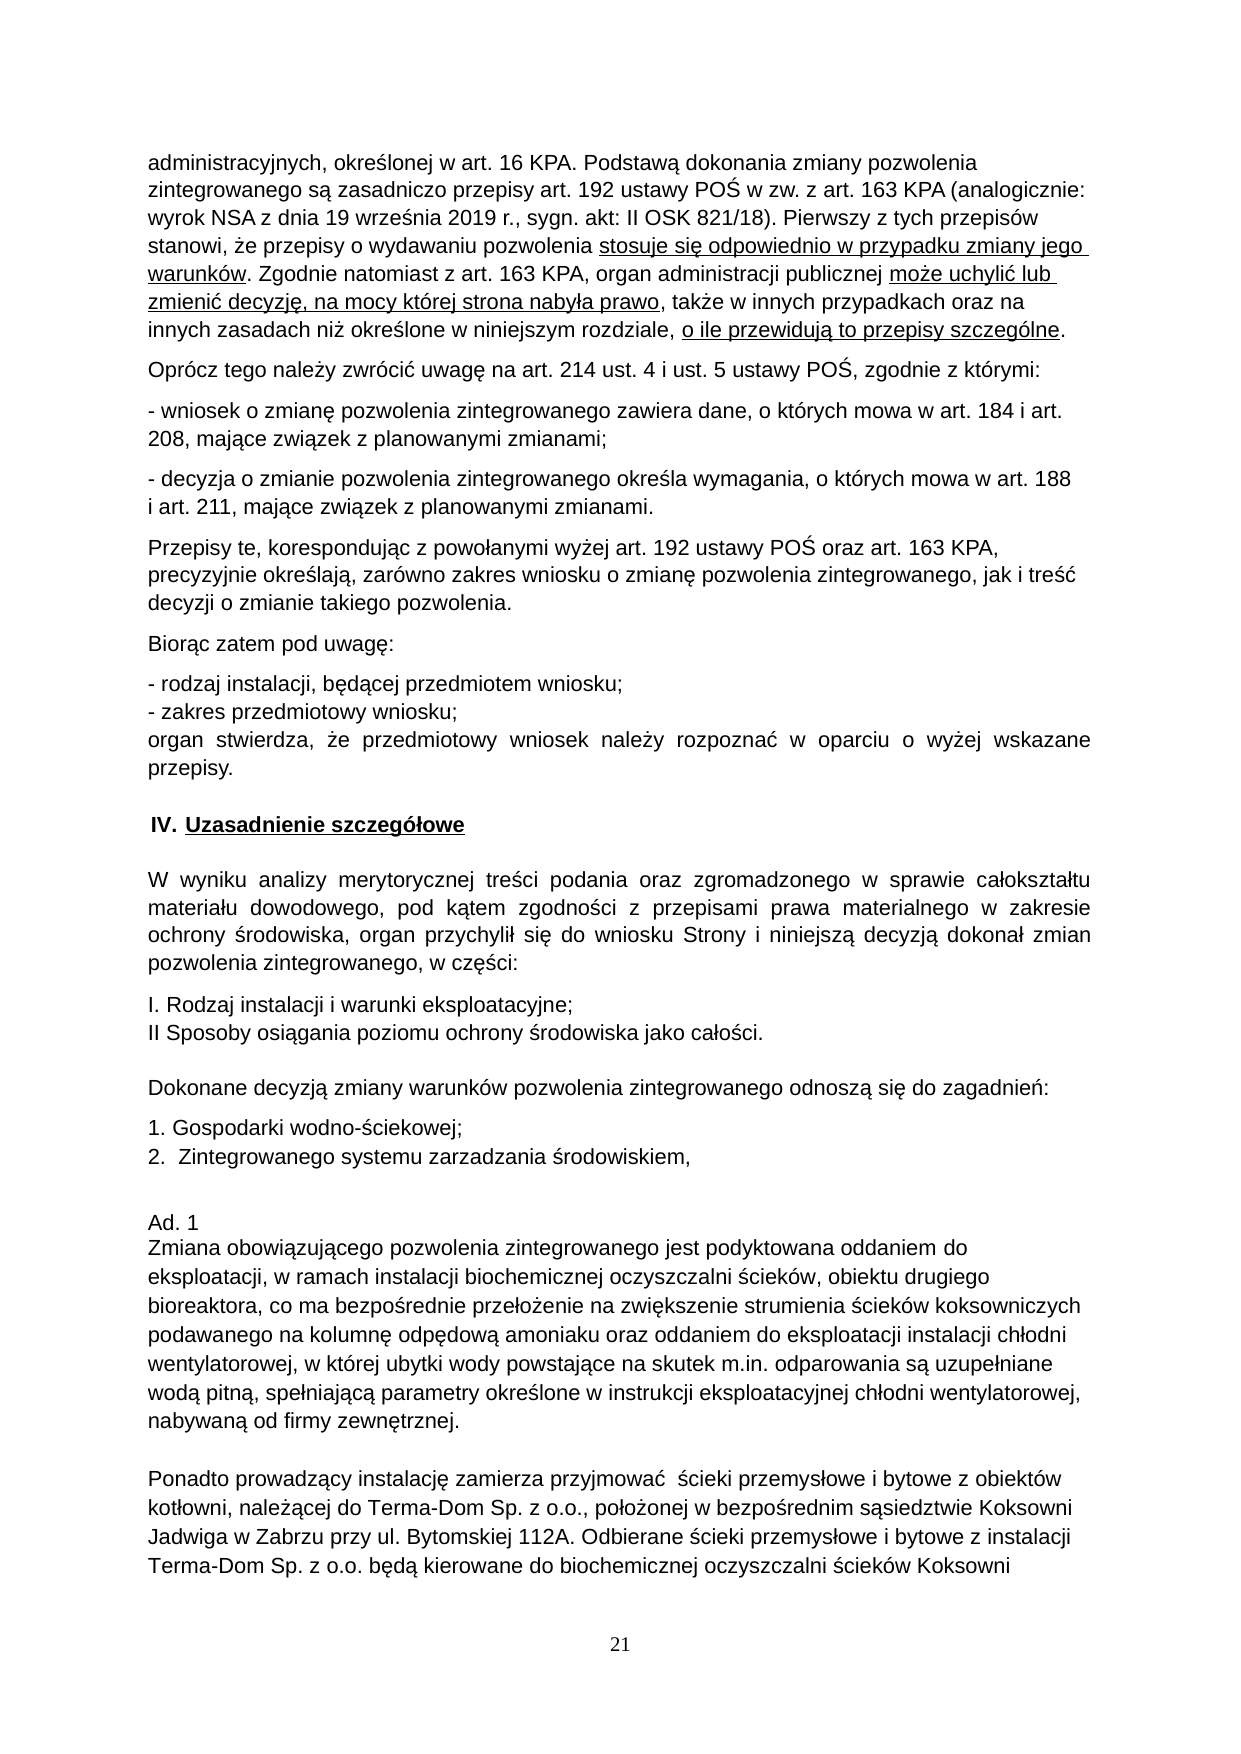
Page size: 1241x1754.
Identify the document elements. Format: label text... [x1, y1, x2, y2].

text - wniosek o zmianę pozwolenia zintegrowanego zawiera dane, o których mowa w art. 184 i art. 208, mające związek z planowanymi zmianami; [148, 396, 1092, 452]
text 1. Gospodarki wodno-ściekowej; [148, 1113, 1092, 1141]
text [148, 148, 1092, 343]
text I. Rodzaj instalacji i warunki eksploatacyjne; [148, 989, 1092, 1017]
text W wyniku analizy merytorycznej treści podania oraz zgromadzonego w sprawie całokształtu materiału dowodowego, pod kątem zgodności z przepisami prawa materialnego w zakresie ochrony środowiska, organ przychylił się do wniosku Strony i niniejszą decyzją dokonał zmian pozwolenia zintegrowanego, w części: [148, 865, 1092, 976]
text - zakres przedmiotowy wniosku; [148, 697, 1092, 725]
text II Sposoby osiągania poziomu ochrony środowiska jako całości. [148, 1017, 1092, 1045]
list Uzasadnienie szczegółowe [177, 809, 1092, 837]
text - rodzaj instalacji, będącej przedmiotem wniosku; [148, 669, 1092, 697]
text Biorąc zatem pod uwagę: [148, 629, 1092, 657]
text Zmiana obowiązującego pozwolenia zintegrowanego jest podyktowana oddaniem do eksploatacji, w ramach instalacji biochemicznej oczyszczalni ścieków, obiektu drugiego bioreaktora, co ma bezpośrednie przełożenie na zwiększenie strumienia ścieków koksowniczych podawanego na kolumnę odpędową amoniaku oraz oddaniem do eksploatacji instalacji chłodni wentylatorowej, w której ubytki wody powstające na skutek m.in. odparowania są uzupełniane wodą pitną, spełniającą parametry określone w instrukcji eksploatacyjnej chłodni wentylatorowej, nabywaną od firmy zewnętrznej. [148, 1234, 1092, 1433]
text 2. Zintegrowanego systemu zarzadzania środowiskiem, [148, 1141, 1092, 1169]
text organ stwierdza, że przedmiotowy wniosek należy rozpoznać w oparciu o wyżej wskazane przepisy. [148, 725, 1092, 781]
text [148, 1466, 1092, 1578]
text - decyzja o zmianie pozwolenia zintegrowanego określa wymagania, o których mowa w art. 188 i art. 211, mające związek z planowanymi zmianami. [148, 464, 1092, 520]
text Ad. 1 [148, 1209, 1092, 1234]
text Oprócz tego należy zwrócić uwagę na art. 214 ust. 4 i ust. 5 ustawy POŚ, zgodnie z którymi: [148, 356, 1092, 383]
text Przepisy te, korespondując z powołanymi wyżej art. 192 ustawy POŚ oraz art. 163 KPA, precyzyjnie określają, zarówno zakres wniosku o zmianę pozwolenia zintegrowanego, jak i treść decyzji o zmianie takiego pozwolenia. [148, 533, 1092, 616]
text Dokonane decyzją zmiany warunków pozwolenia zintegrowanego odnoszą się do zagadnień: [148, 1073, 1092, 1101]
